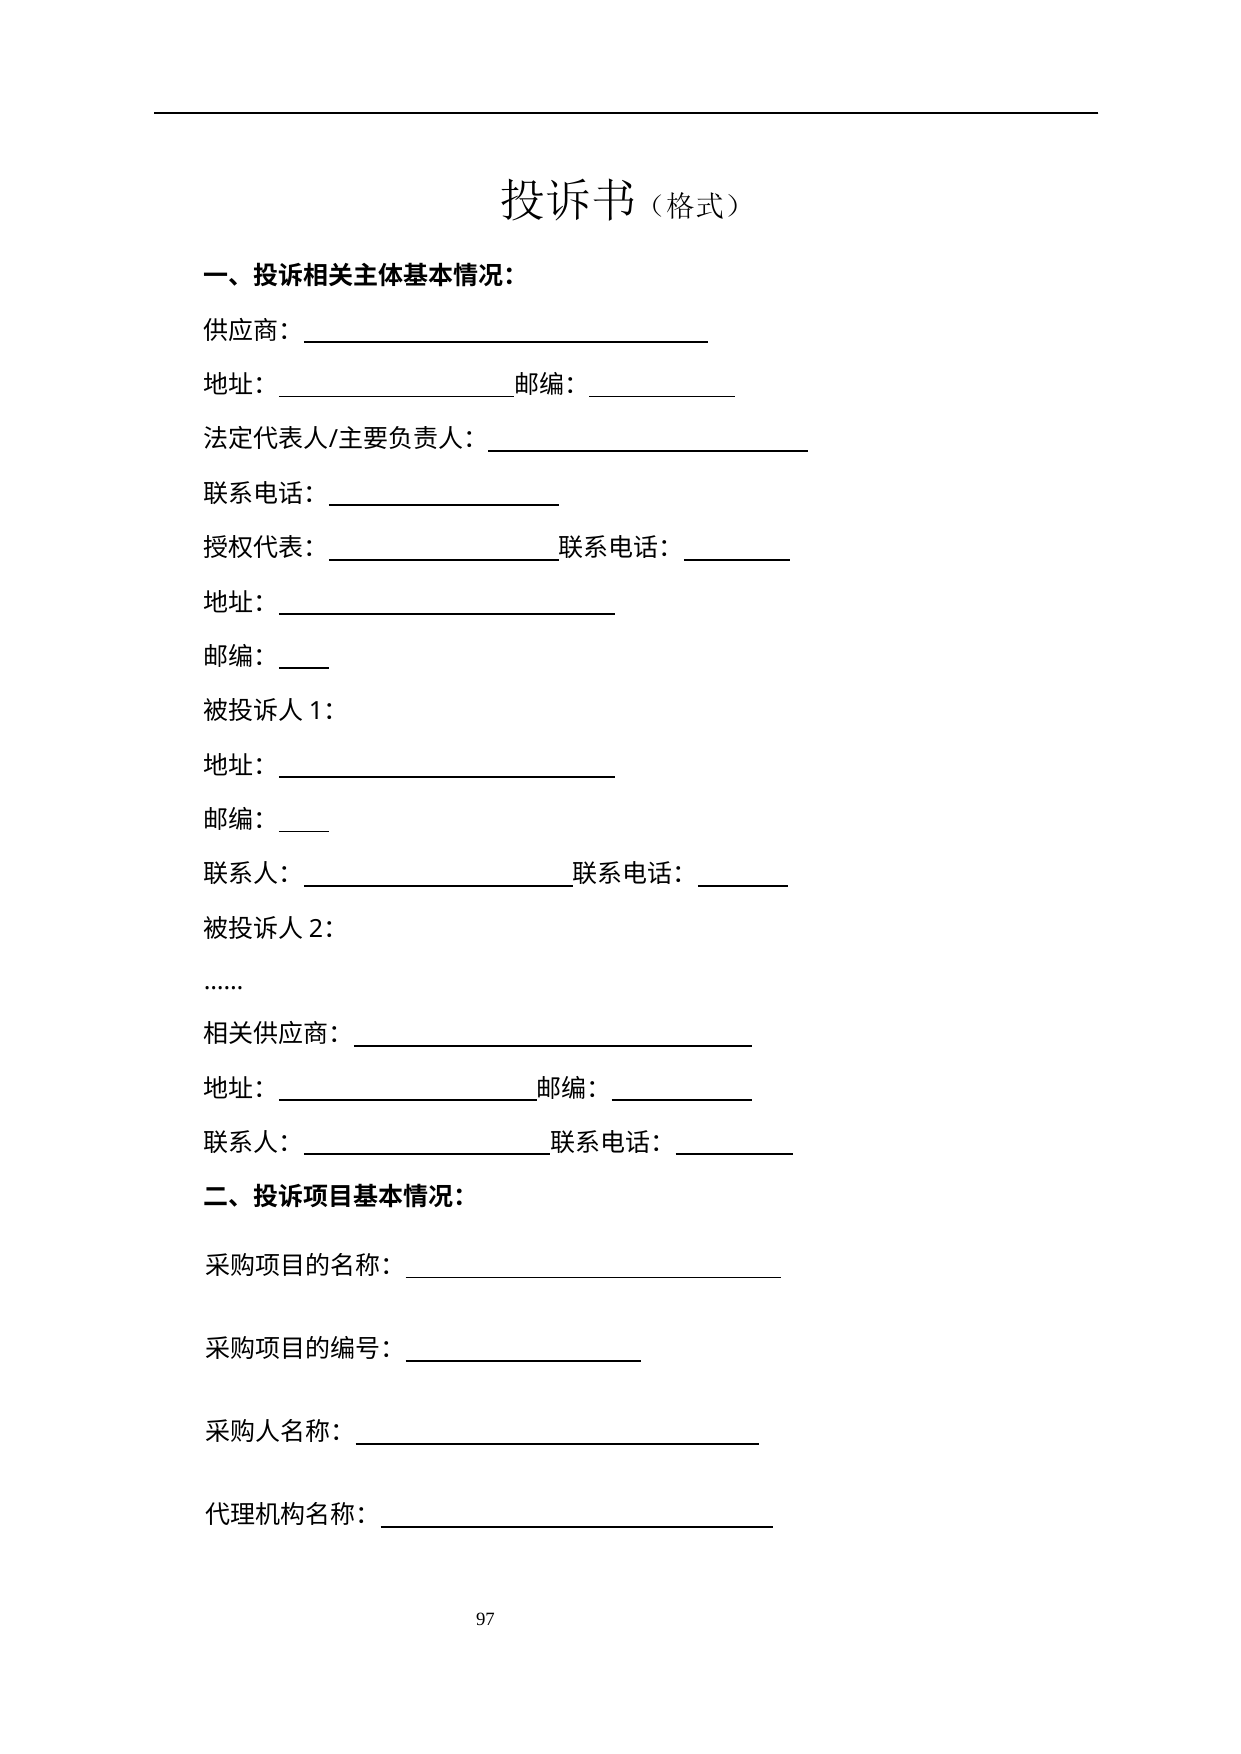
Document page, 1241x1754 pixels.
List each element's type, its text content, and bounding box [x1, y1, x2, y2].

text 授权代表： 联系电话： [153, 528, 1098, 564]
text 联系电话： [153, 473, 1098, 509]
text 地址： 邮编： [153, 364, 1098, 401]
text 供应商： [153, 310, 1098, 346]
text 被投诉人2： [153, 908, 1098, 944]
text 邮编： [153, 636, 1098, 673]
text 采购人名称： [156, 1397, 1098, 1462]
text 地址： 邮编： [153, 1068, 1098, 1104]
text 代理机构名称： [156, 1481, 1098, 1546]
text 二、投诉项目基本情况： [153, 1177, 1098, 1213]
text 相关供应商： [153, 1014, 1098, 1050]
text 地址： [153, 745, 1098, 781]
text 被投诉人1： [153, 691, 1098, 727]
text 地址： [153, 582, 1098, 618]
text 法定代表人/主要负责人： [153, 419, 1098, 455]
text …… [153, 963, 1098, 997]
text 邮编： [153, 799, 1098, 836]
text 采购项目的名称： [156, 1231, 1098, 1296]
text 联系人： 联系电话： [153, 1122, 1098, 1159]
text 投诉书（格式） [153, 164, 1098, 229]
text 联系人： 联系电话： [153, 854, 1098, 890]
text 采购项目的编号： [156, 1314, 1098, 1379]
text 一、投诉相关主体基本情况： [153, 256, 1098, 292]
